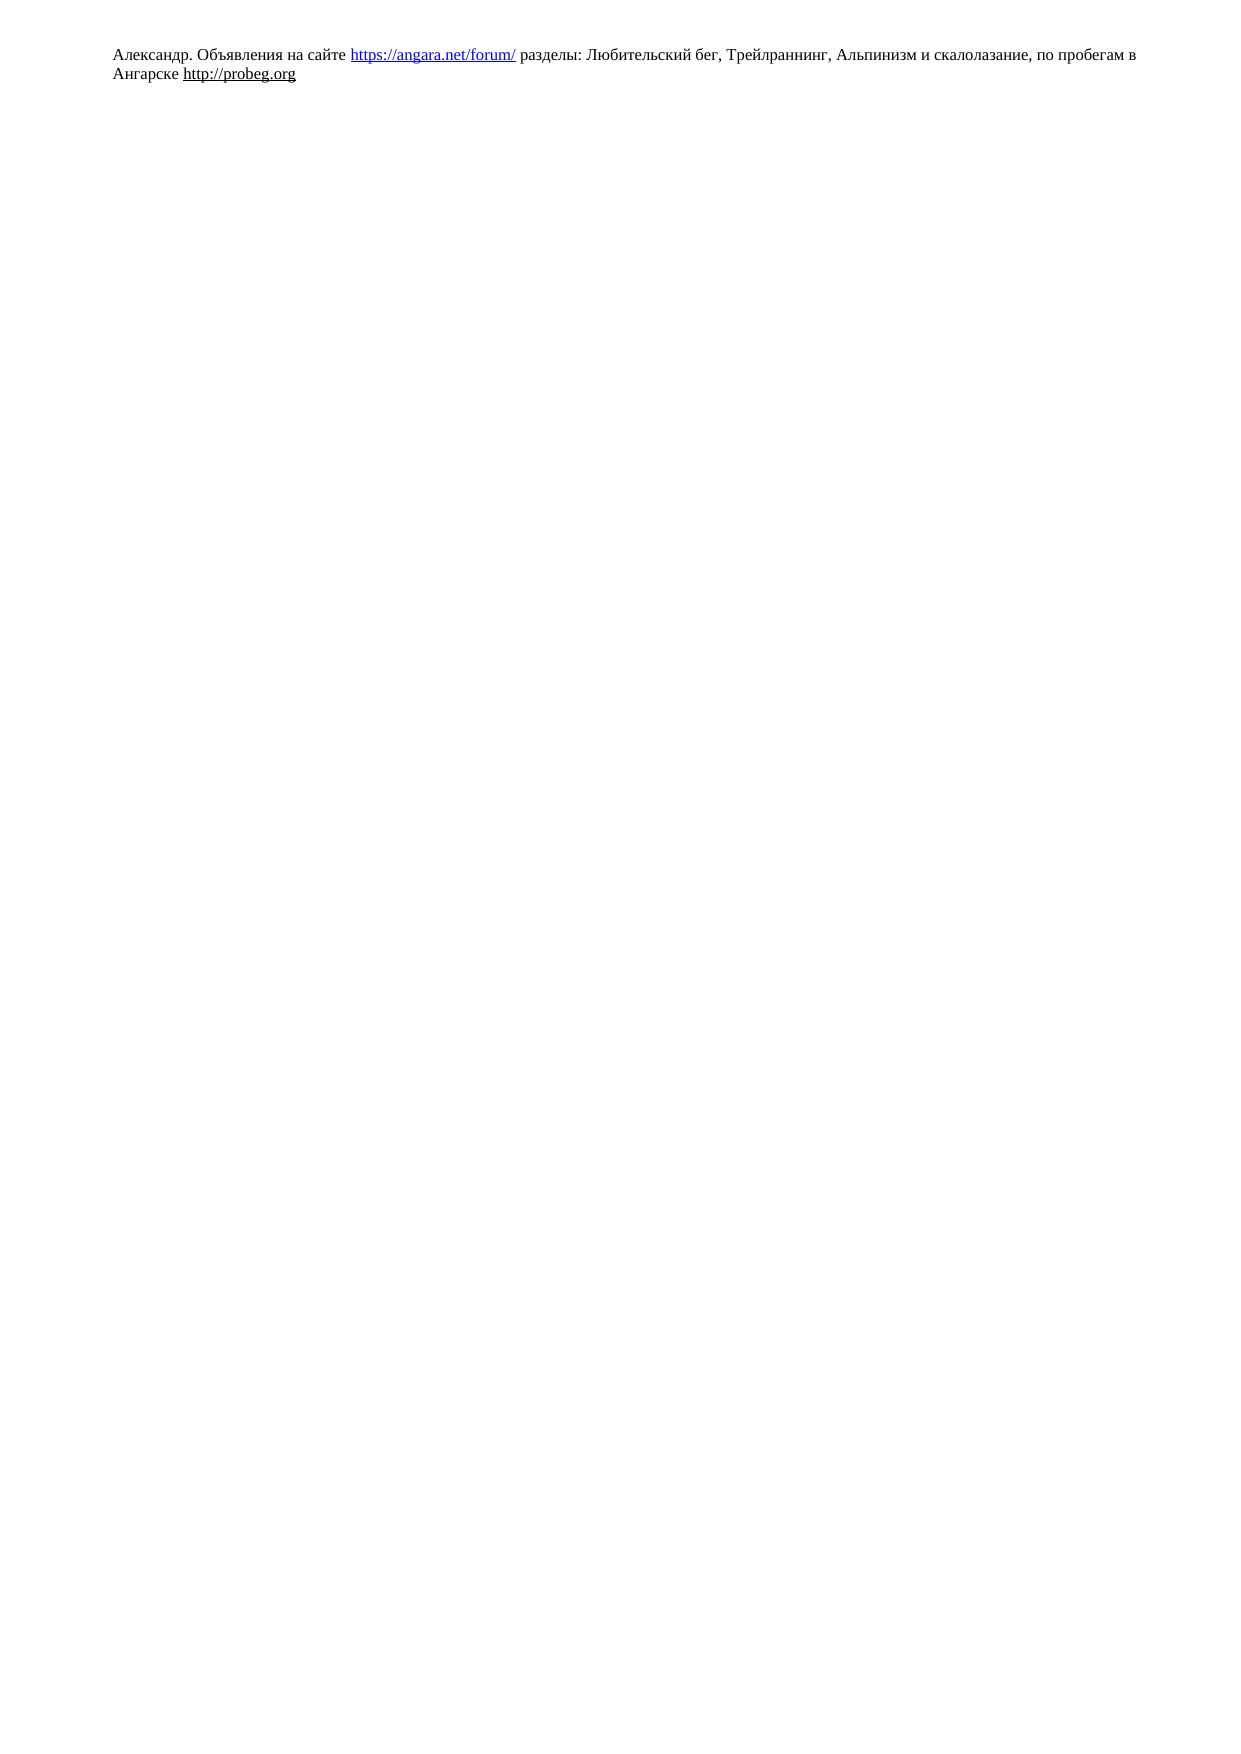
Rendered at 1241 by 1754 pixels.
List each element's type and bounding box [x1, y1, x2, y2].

text [112, 44, 1152, 83]
